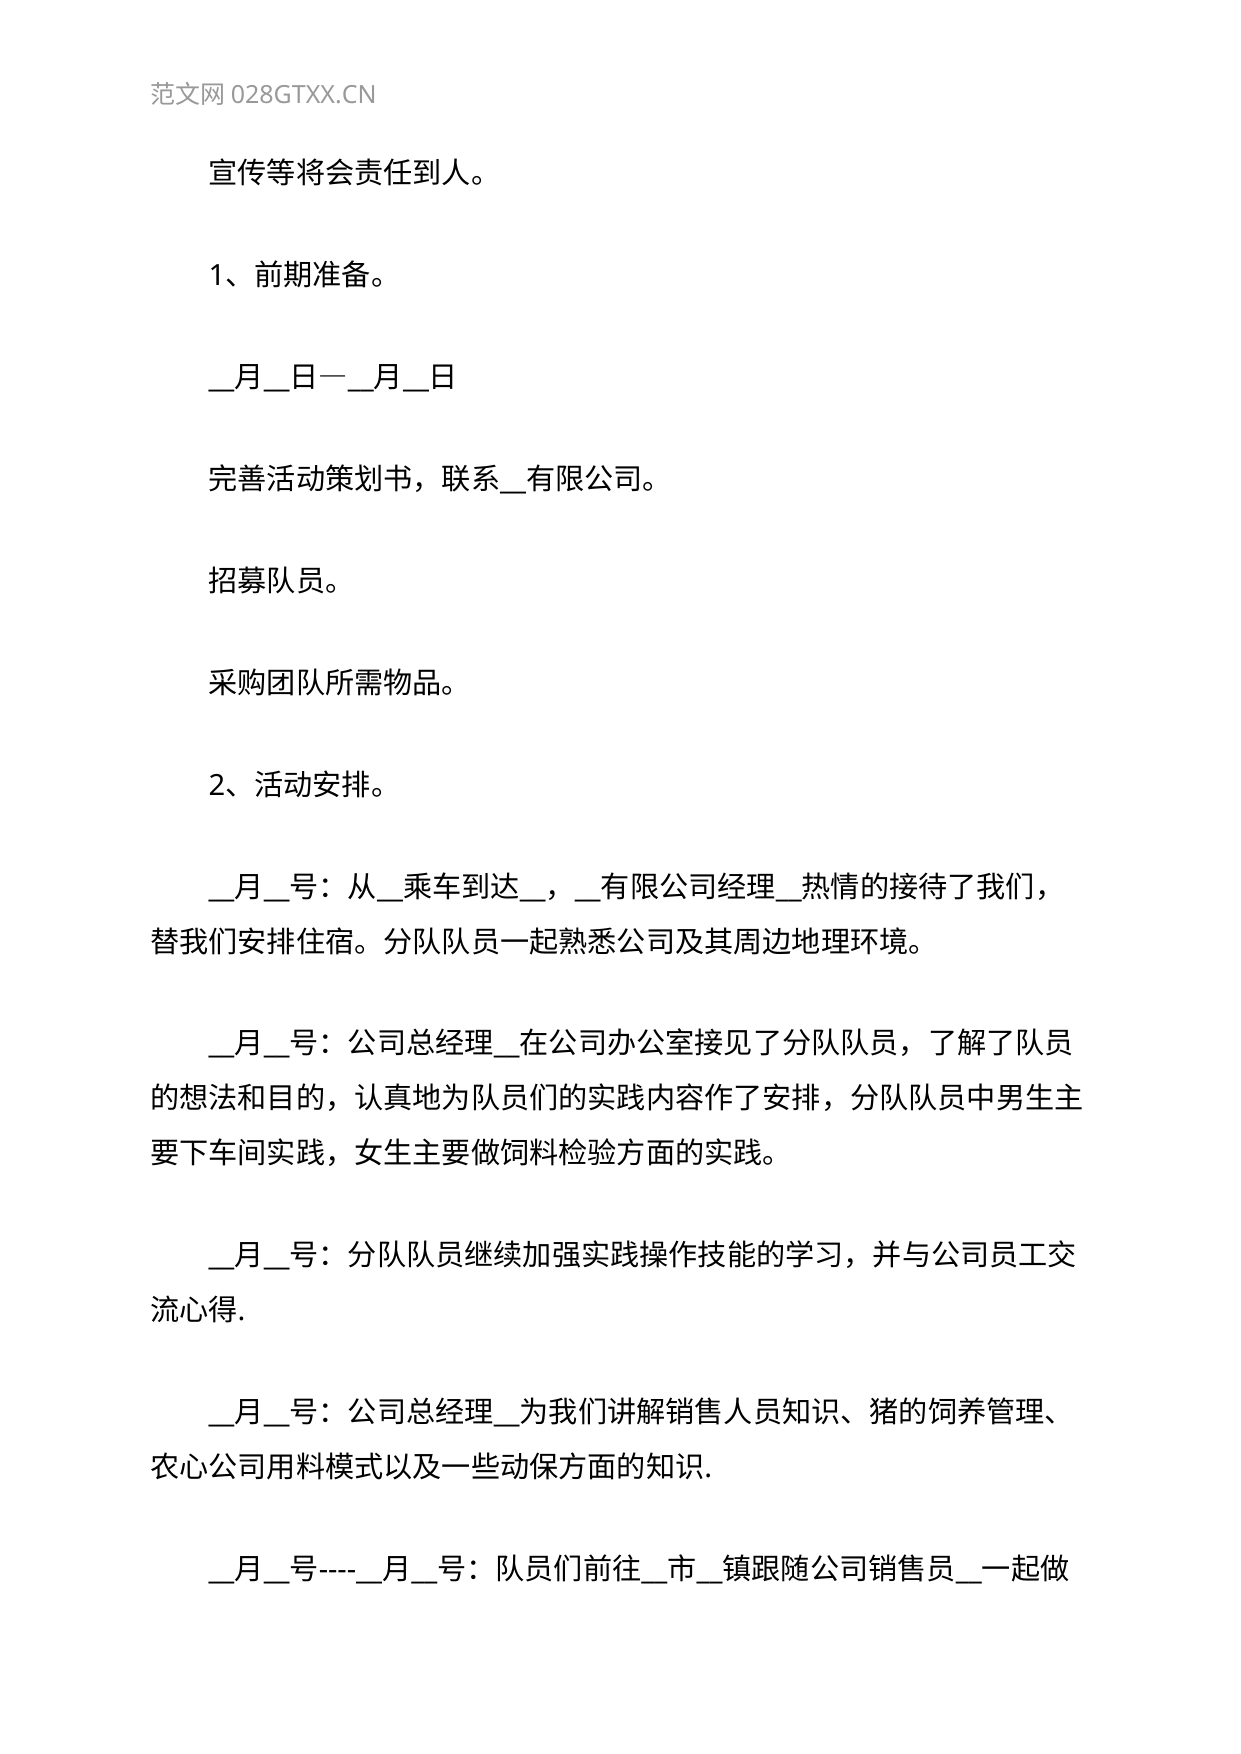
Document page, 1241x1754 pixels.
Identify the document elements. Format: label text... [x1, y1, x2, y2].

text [150, 1546, 1090, 1588]
text 完善活动策划书，联系__有限公司。 [150, 456, 1090, 498]
text 1、前期准备。 [150, 252, 1090, 294]
text __月__号：公司总经理__在公司办公室接见了分队队员，了解了队员的想法和目的，认真地为队员们的实践内容作了安排，分队队员中男生主要下车间实践，女生主要做饲料检验方面的实践。 [150, 1020, 1090, 1172]
text 招募队员。 [150, 558, 1090, 600]
text 采购团队所需物品。 [150, 659, 1090, 702]
text __月__号：分队队员继续加强实践操作技能的学习，并与公司员工交流心得. [150, 1232, 1090, 1329]
text __月__号：公司总经理__为我们讲解销售人员知识、猪的饲养管理、农心公司用料模式以及一些动保方面的知识. [150, 1389, 1090, 1486]
text __月__号：从__乘车到达__，__有限公司经理__热情的接待了我们，替我们安排住宿。分队队员一起熟悉公司及其周边地理环境。 [150, 863, 1090, 961]
text 2、活动安排。 [150, 761, 1090, 804]
text 宣传等将会责任到人。 [150, 150, 1090, 192]
text __月__日—__月__日 [150, 354, 1090, 396]
